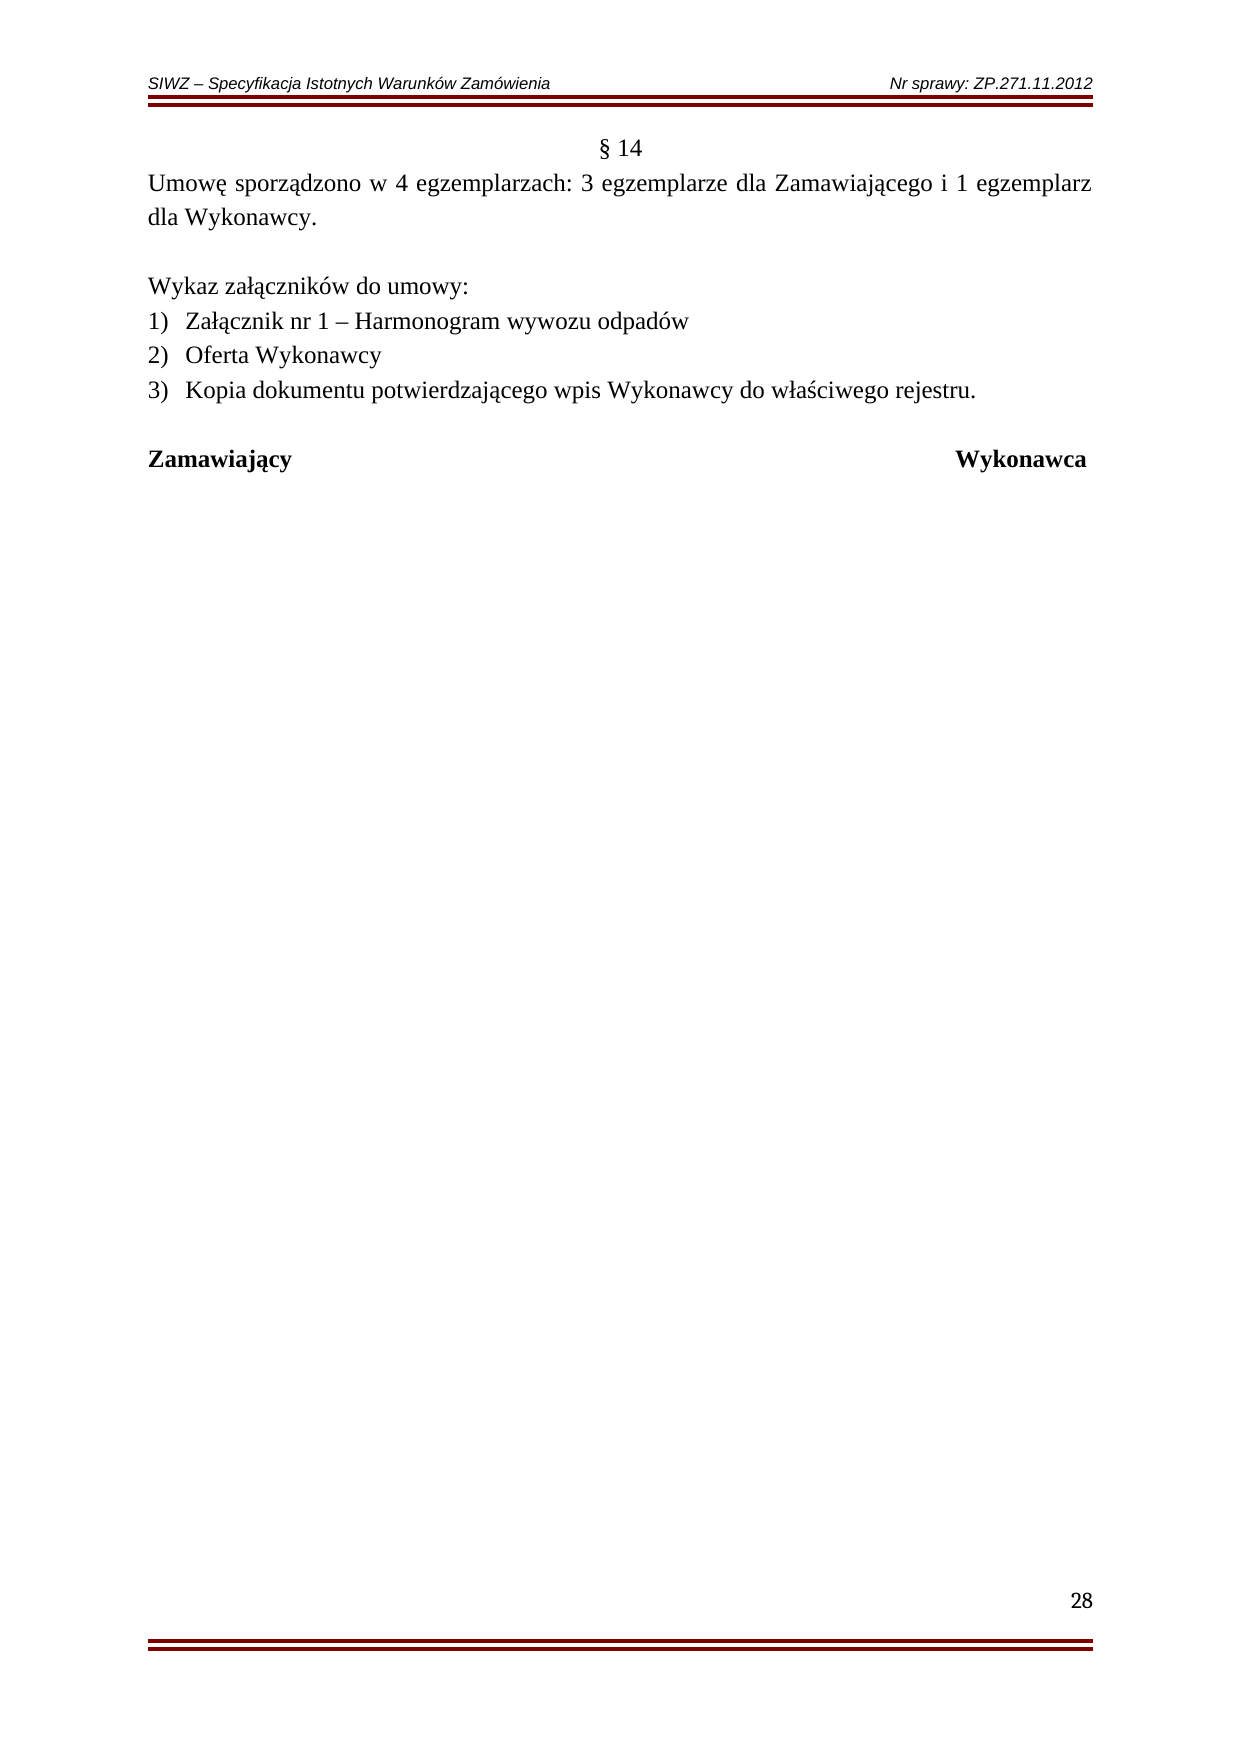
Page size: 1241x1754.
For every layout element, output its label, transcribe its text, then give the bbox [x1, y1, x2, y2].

text Umowę sporządzono w 4 egzemplarzach: 3 egzemplarze dla Zamawiającego i 1 egzemplarz dla Wykonawcy. [148, 168, 1093, 231]
list Załącznik nr 1 – Harmonogram wywozu odpadów [148, 306, 1093, 334]
list Kopia dokumentu potwierdzającego wpis Wykonawcy do właściwego rejestru. [148, 375, 1093, 403]
text § 14 [148, 133, 1093, 162]
text Wykaz załączników do umowy: [148, 271, 1093, 300]
text Zamawiający Wykonawca [148, 444, 1093, 472]
list Oferta Wykonawcy [148, 340, 1093, 369]
